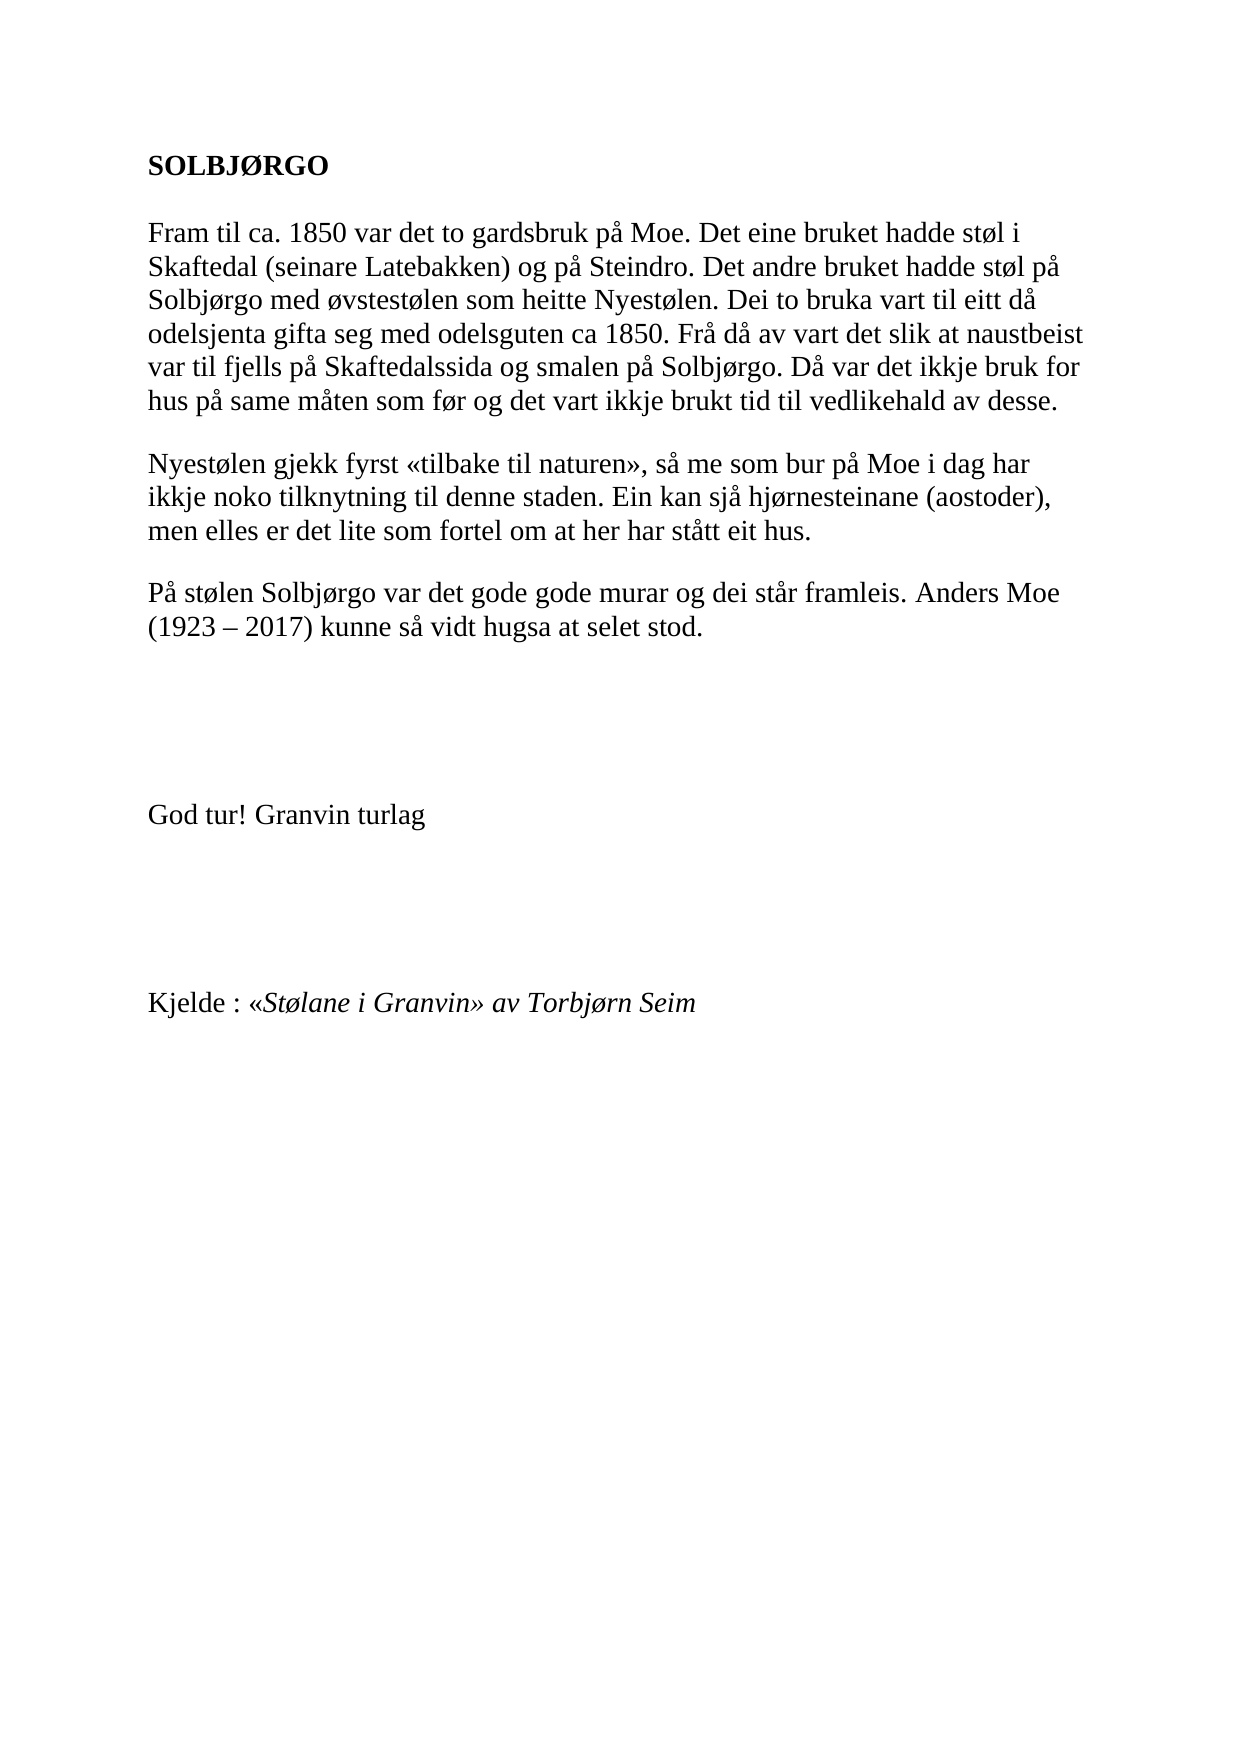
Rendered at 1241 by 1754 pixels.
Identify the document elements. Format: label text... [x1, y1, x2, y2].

text På stølen Solbjørgo var det gode gode murar og dei står framleis. Anders Moe (1923 – 2017) kunne så vidt hugsa at selet stod. [148, 576, 1093, 643]
text SOLBJØRGO [148, 148, 1093, 181]
text Fram til ca. 1850 var det to gardsbruk på Moe. Det eine bruket hadde støl i Skaftedal (seinare Latebakken) og på Steindro. Det andre bruket hadde støl på Solbjørgo med øvstestølen som heitte Nyestølen. Dei to bruka vart til eitt då odelsjenta gifta seg med odelsguten ca 1850. Frå då av vart det slik at naustbeist var til fjells på Skaftedalssida og smalen på Solbjørgo. Då var det ikkje bruk for hus på same måten som før og det vart ikkje brukt tid til vedlikehald av desse. [148, 215, 1093, 417]
text Kjelde : «Stølane i Granvin» av Torbjørn Seim [148, 985, 1093, 1019]
text Nyestølen gjekk fyrst «tilbake til naturen», så me som bur på Moe i dag har ikkje noko tilknytning til denne staden. Ein kan sjå hjørnesteinane (aostoder), men elles er det lite som fortel om at her har stått eit hus. [148, 446, 1093, 546]
text God tur! Granvin turlag [148, 797, 1093, 831]
